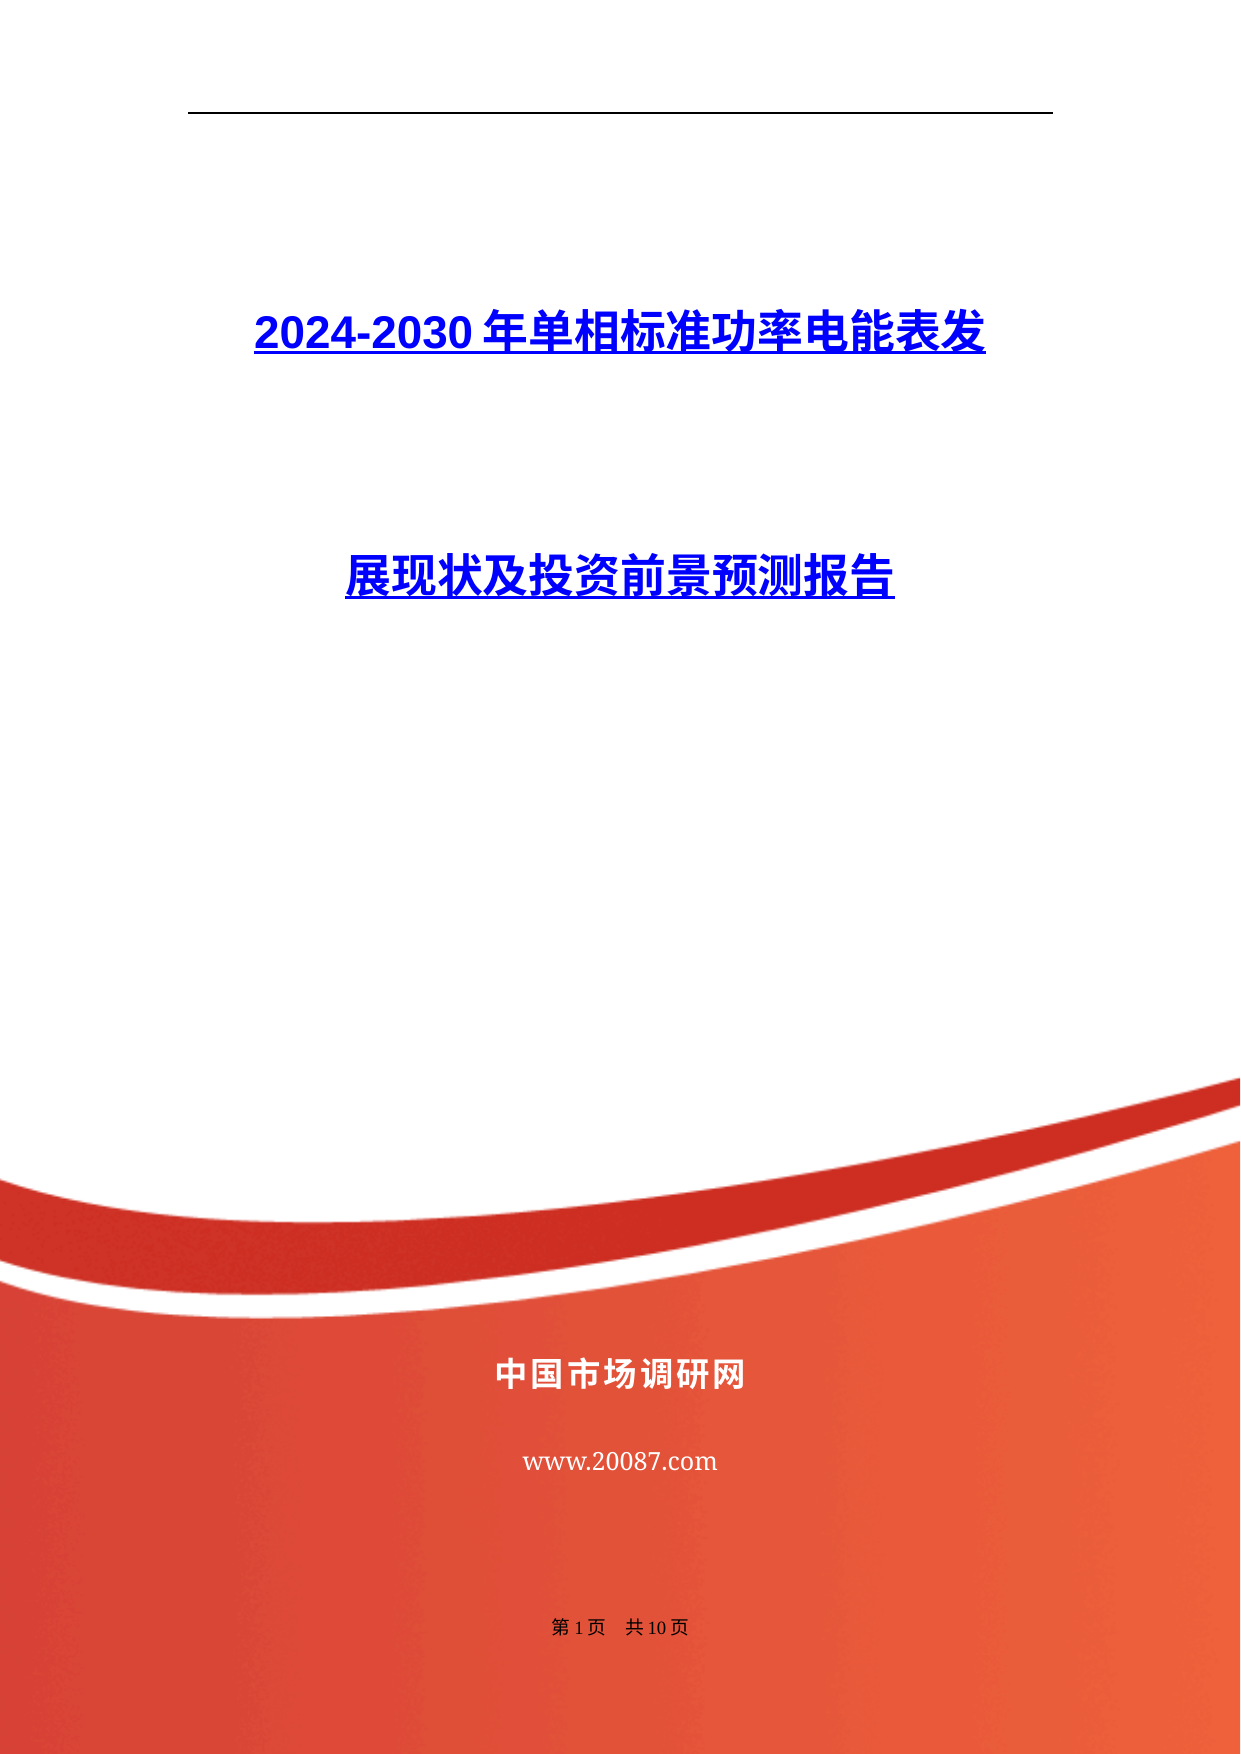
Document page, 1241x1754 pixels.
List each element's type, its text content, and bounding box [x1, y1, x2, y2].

picture [0, 1006, 1241, 1754]
subtitle 中国市场调研网 [187, 1339, 1053, 1404]
table_header 2024-2030年单相标准功率电能表发展现状及投资前景预测报告 [188, 207, 1053, 773]
text www.20087.com [187, 1428, 1053, 1493]
